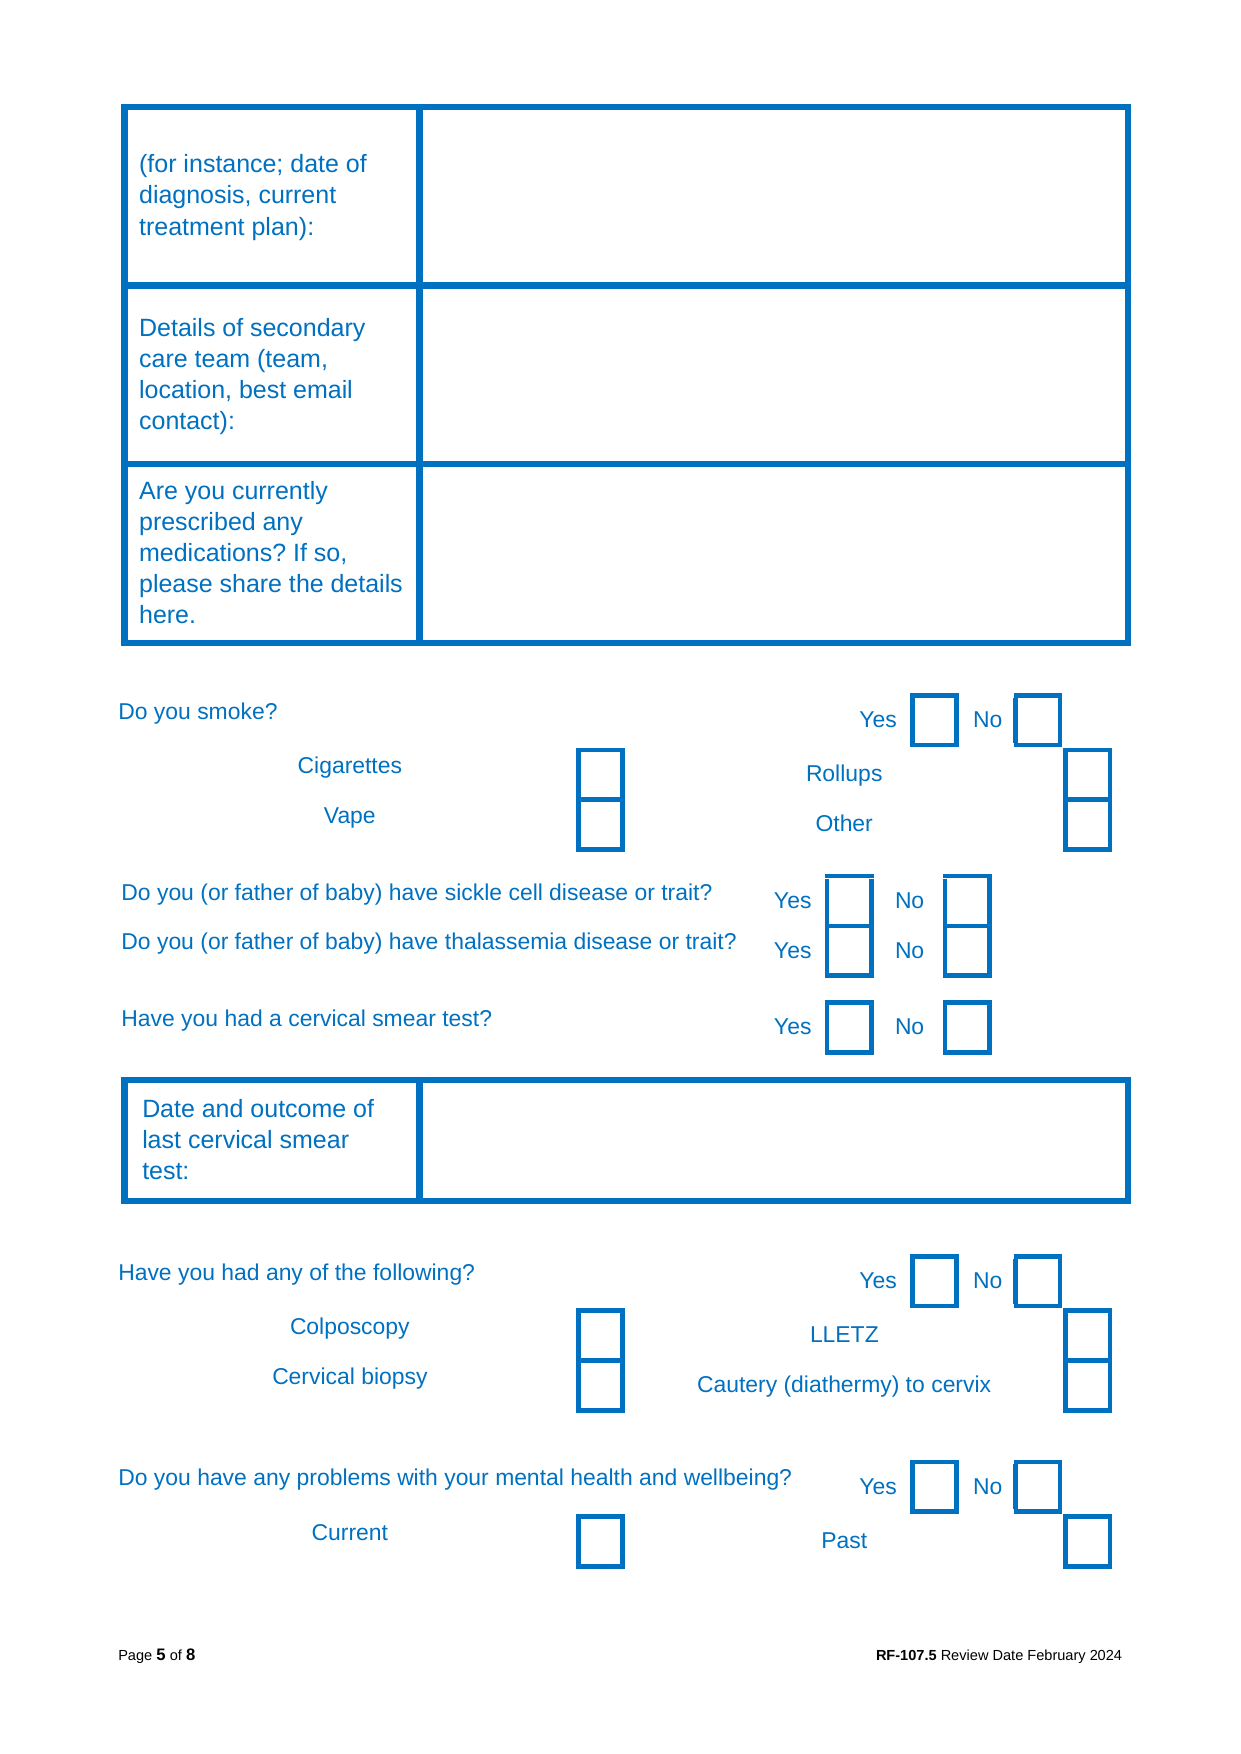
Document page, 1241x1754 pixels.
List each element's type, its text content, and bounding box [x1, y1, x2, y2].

table_header [581, 1519, 620, 1564]
table_header [423, 1083, 1125, 1198]
table_header [947, 1005, 987, 1050]
table_cell No [874, 924, 943, 973]
table_header [829, 878, 871, 923]
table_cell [128, 110, 416, 282]
table_header [1018, 1464, 1058, 1509]
table_header [1018, 1259, 1058, 1304]
table_cell [829, 928, 869, 973]
table_header Current [121, 1514, 576, 1564]
table_header Do you (or father of baby) have sickle cell disease or trait? [121, 874, 768, 923]
table_header [915, 1259, 954, 1304]
table_header [581, 752, 620, 797]
table_cell [581, 802, 620, 847]
table_header Yes [853, 1254, 910, 1304]
table_header Do you smoke? [118, 693, 853, 743]
table_cell Do you (or father of baby) have thalassemia disease or trait? [121, 924, 768, 973]
table_cell Are you currently prescribed any medications? If so, please share the details here. [128, 467, 416, 640]
table_header [829, 1005, 869, 1050]
table_header [915, 698, 954, 743]
table_header [947, 878, 987, 923]
table_cell [1068, 802, 1108, 847]
table_header [1068, 752, 1108, 797]
table_header Yes [853, 693, 910, 743]
table_header No [959, 1460, 1014, 1509]
table_cell Yes [768, 924, 825, 973]
table_header Past [625, 1514, 1063, 1564]
table_header Have you had a cervical smear test? [121, 1000, 768, 1050]
table_header Colposcopy [121, 1308, 576, 1358]
table_cell Cervical biopsy [121, 1358, 576, 1408]
table_cell Other [625, 797, 1063, 847]
table_header [915, 1464, 954, 1509]
table_header [1068, 1313, 1108, 1358]
table_header LLETZ [625, 1308, 1063, 1358]
table_header No [959, 693, 1014, 743]
table_cell [423, 289, 1125, 461]
table_header Yes [768, 1000, 825, 1050]
table_cell [947, 928, 987, 973]
table_header [581, 1313, 620, 1358]
table_header Have you had any of the following? [118, 1254, 853, 1304]
table_cell [423, 467, 1125, 640]
table_header No [959, 1254, 1014, 1304]
table_header No [874, 874, 945, 923]
table_header No [874, 1000, 943, 1050]
table_header [1018, 698, 1058, 743]
table_header Yes [853, 1460, 910, 1509]
table_cell Details of secondary care team (team, location, best email contact): [128, 289, 416, 461]
table_cell [581, 1363, 620, 1408]
table_header Yes [768, 874, 827, 923]
table_header Do you have any problems with your mental health and wellbeing? [118, 1460, 853, 1509]
table_header Cigarettes [121, 748, 576, 797]
table_header Rollups [625, 748, 1063, 797]
table_cell [1068, 1363, 1108, 1408]
table_header Date and outcome of last cervical smear test: [128, 1083, 416, 1198]
table_cell [423, 110, 1125, 282]
table_cell Cautery (diathermy) to cervix [625, 1358, 1063, 1408]
table_cell Vape [121, 797, 576, 847]
table_header [1068, 1519, 1108, 1564]
